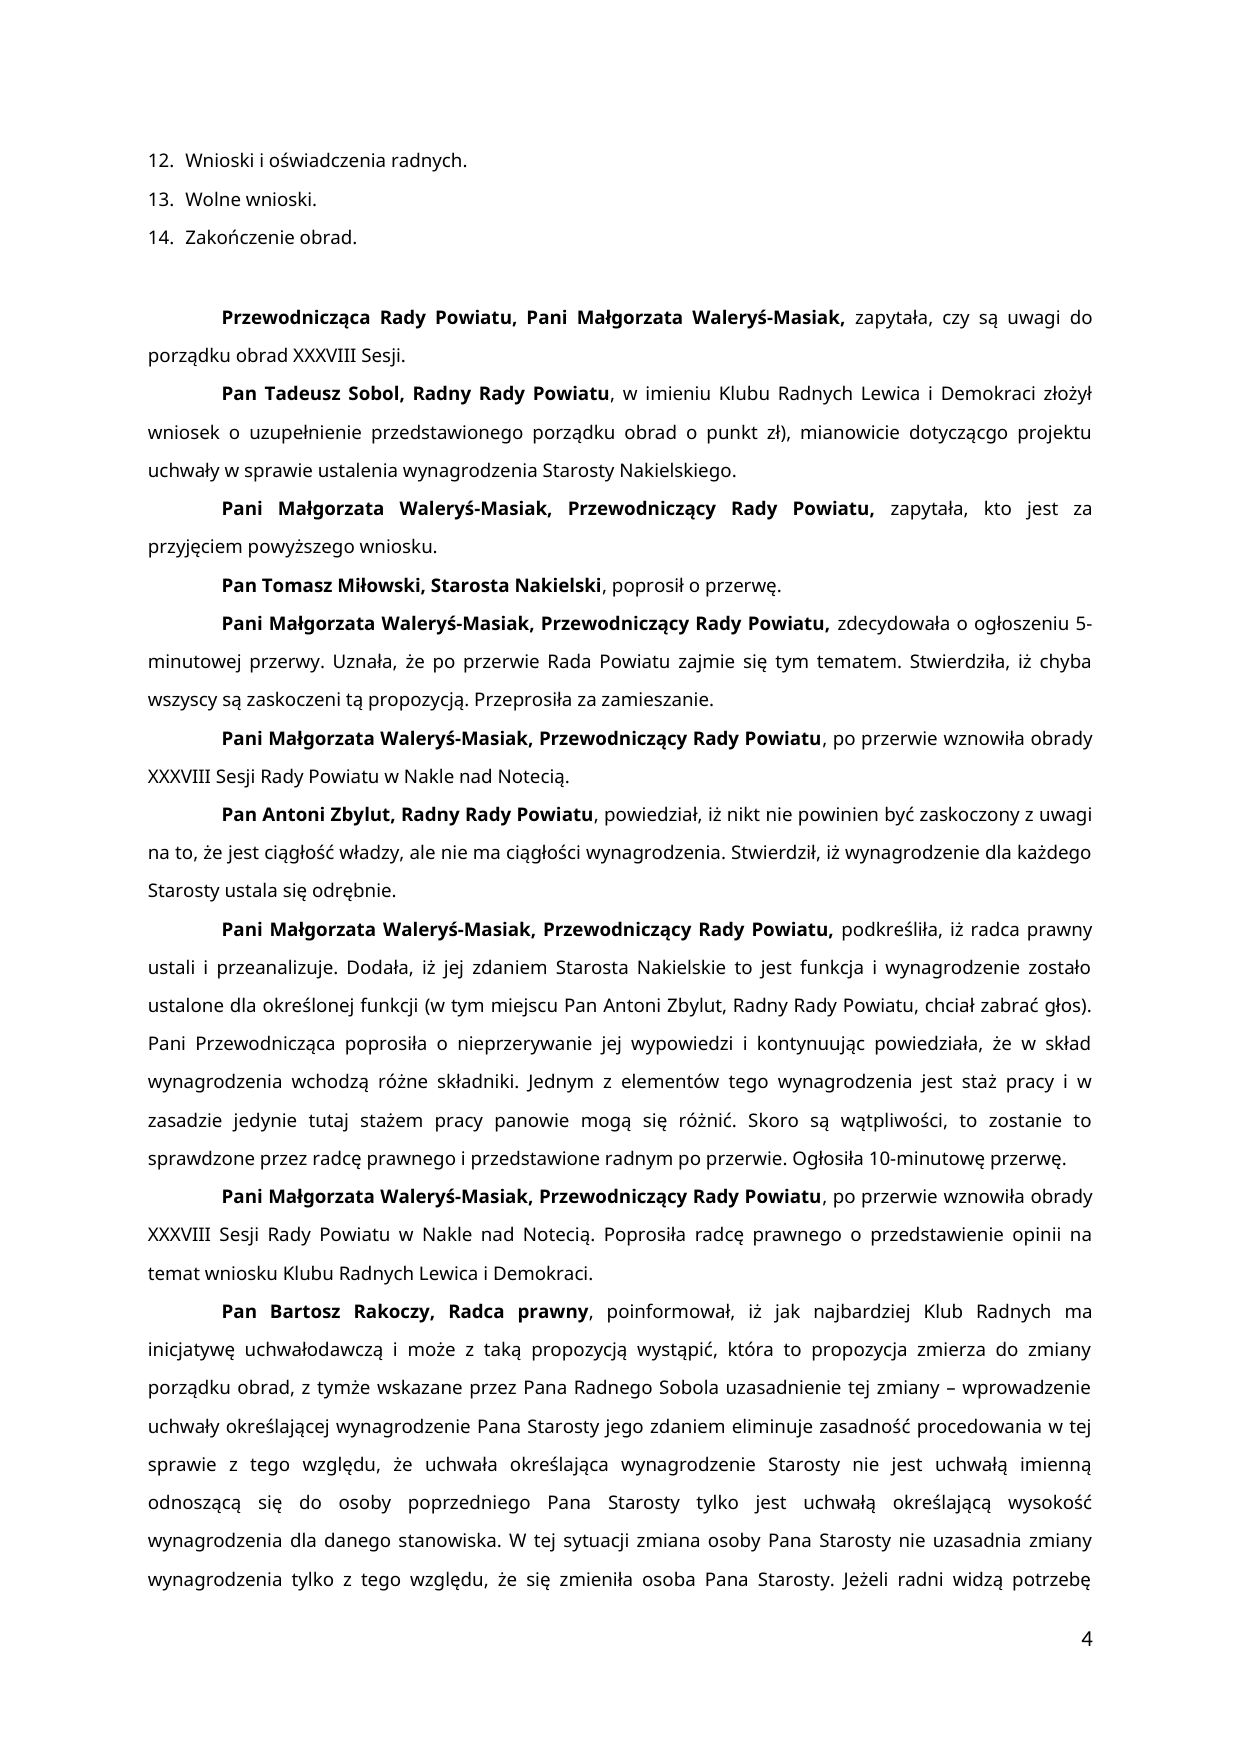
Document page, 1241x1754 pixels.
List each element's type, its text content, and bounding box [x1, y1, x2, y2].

list Wolne wnioski. [148, 186, 1093, 211]
text Pani Małgorzata Waleryś-Masiak, Przewodniczący Rady Powiatu, zapytała, kto jest za przyjęciem powyższego wniosku. [148, 495, 1093, 559]
text Pan Tomasz Miłowski, Starosta Nakielski, poprosił o przerwę. [148, 572, 1093, 597]
text Pan Antoni Zbylut, Radny Rady Powiatu, powiedział, iż nikt nie powinien być zaskoczony z uwagi na to, że jest ciągłość władzy, ale nie ma ciągłości wynagrodzenia. Stwierdził, iż wynagrodzenie dla każdego Starosty ustala się odrębnie. [148, 801, 1093, 903]
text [148, 1298, 1093, 1591]
text Pani Małgorzata Waleryś-Masiak, Przewodniczący Rady Powiatu, po przerwie wznowiła obrady XXXVIII Sesji Rady Powiatu w Nakle nad Notecią. [148, 725, 1093, 788]
text Pani Małgorzata Waleryś-Masiak, Przewodniczący Rady Powiatu, zdecydowała o ogłoszeniu 5-minutowej przerwy. Uznała, że po przerwie Rada Powiatu zajmie się tym tematem. Stwierdziła, iż chyba wszyscy są zaskoczeni tą propozycją. Przeprosiła za zamieszanie. [148, 610, 1093, 712]
text Pani Małgorzata Waleryś-Masiak, Przewodniczący Rady Powiatu, podkreśliła, iż radca prawny ustali i przeanalizuje. Dodała, iż jej zdaniem Starosta Nakielskie to jest funkcja i wynagrodzenie zostało ustalone dla określonej funkcji (w tym miejscu Pan Antoni Zbylut, Radny Rady Powiatu, chciał zabrać głos). Pani Przewodnicząca poprosiła o nieprzerywanie jej wypowiedzi i kontynuując powiedziała, że w skład wynagrodzenia wchodzą różne składniki. Jednym z elementów tego wynagrodzenia jest staż pracy i w zasadzie jedynie tutaj stażem pracy panowie mogą się różnić. Skoro są wątpliwości, to zostanie to sprawdzone przez radcę prawnego i przedstawione radnym po przerwie. Ogłosiła 10-minutowę przerwę. [148, 916, 1093, 1171]
text Przewodnicząca Rady Powiatu, Pani Małgorzata Waleryś-Masiak, zapytała, czy są uwagi do porządku obrad XXXVIII Sesji. [148, 304, 1093, 368]
text Pani Małgorzata Waleryś-Masiak, Przewodniczący Rady Powiatu, po przerwie wznowiła obrady XXXVIII Sesji Rady Powiatu w Nakle nad Notecią. Poprosiła radcę prawnego o przedstawienie opinii na temat wniosku Klubu Radnych Lewica i Demokraci. [148, 1183, 1093, 1286]
text Pan Tadeusz Sobol, Radny Rady Powiatu, w imieniu Klubu Radnych Lewica i Demokraci złożył wniosek o uzupełnienie przedstawionego porządku obrad o punkt zł), mianowicie dotyczącgo projektu uchwały w sprawie ustalenia wynagrodzenia Starosty Nakielskiego. [148, 381, 1093, 483]
list Wnioski i oświadczenia radnych. [148, 148, 1093, 173]
list Zakończenie obrad. [148, 224, 1093, 249]
